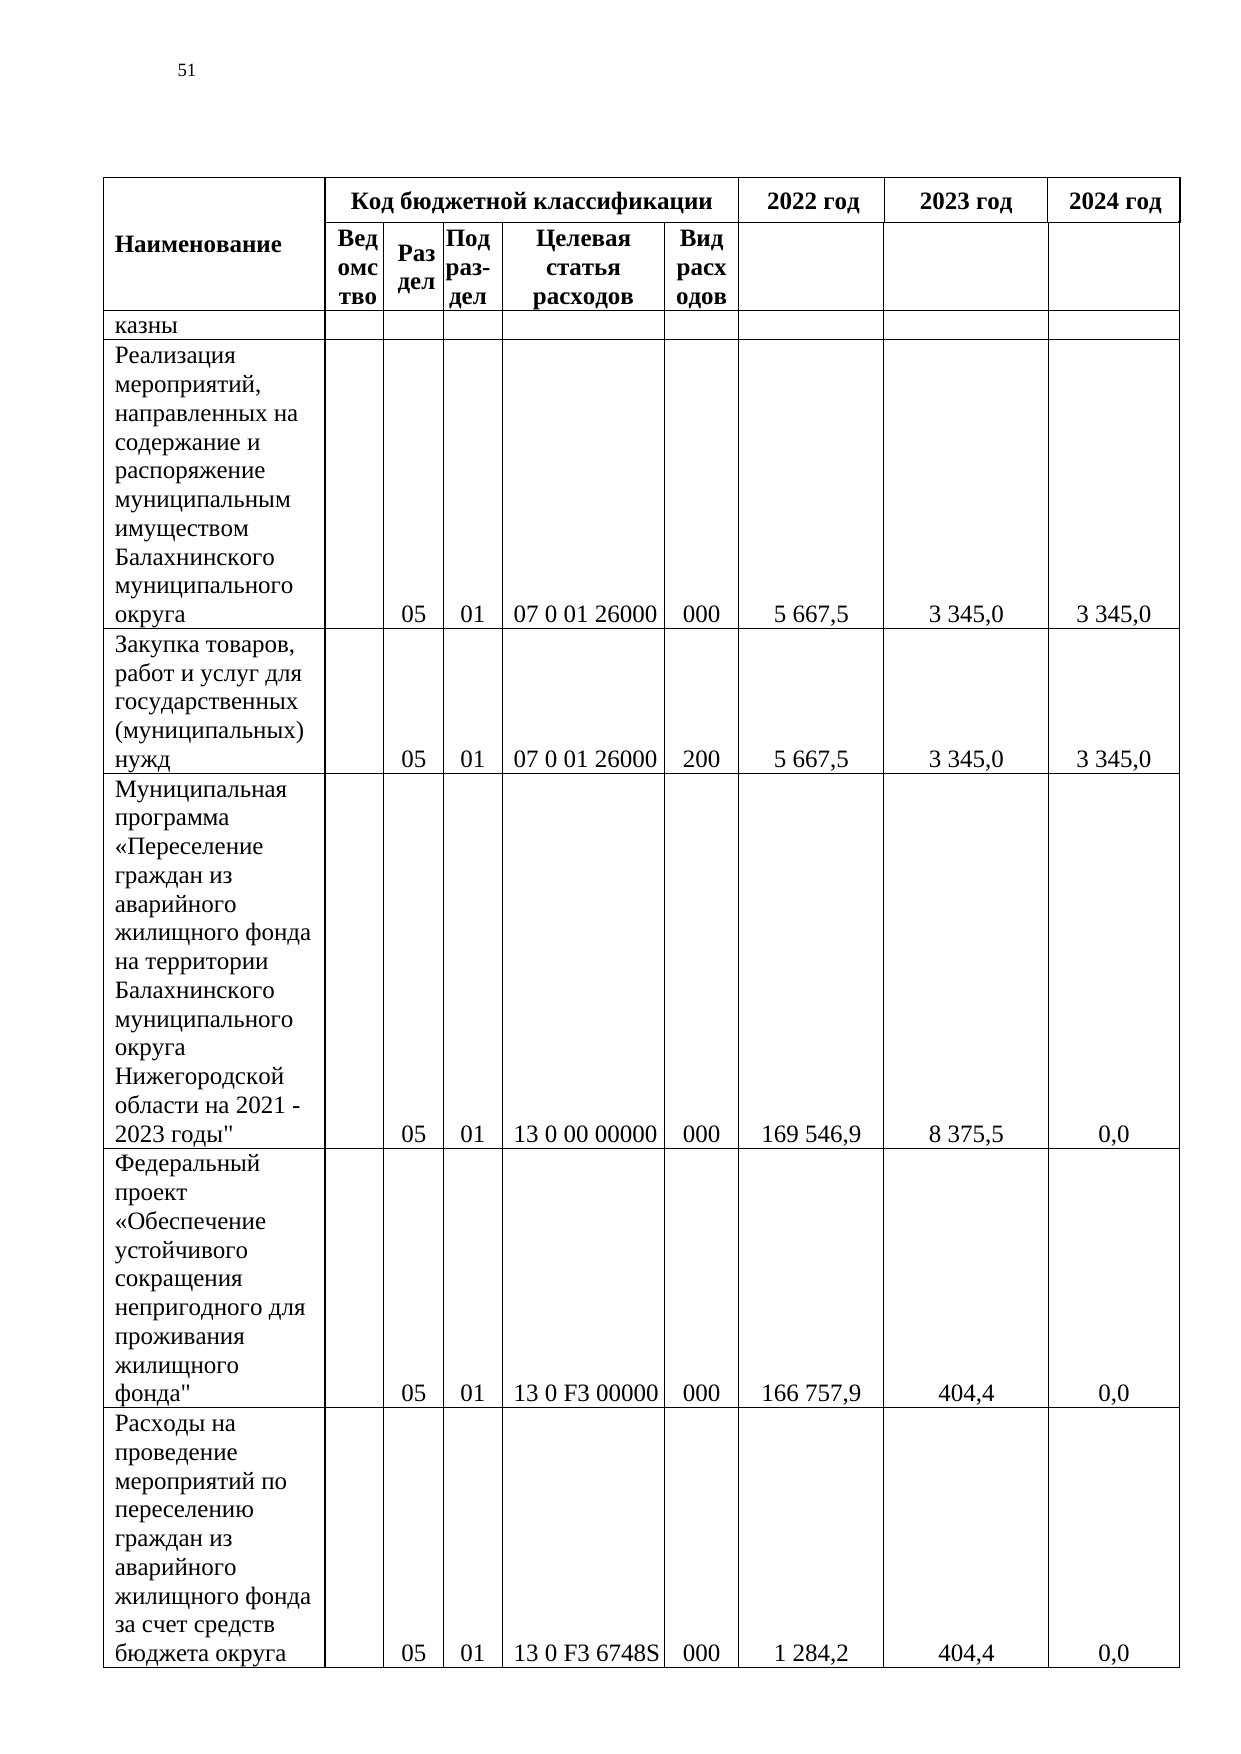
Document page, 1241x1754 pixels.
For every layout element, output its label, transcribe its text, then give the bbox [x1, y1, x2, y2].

table_cell Раз дел [384, 223, 443, 309]
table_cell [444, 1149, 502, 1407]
table_header Наименование [104, 178, 324, 309]
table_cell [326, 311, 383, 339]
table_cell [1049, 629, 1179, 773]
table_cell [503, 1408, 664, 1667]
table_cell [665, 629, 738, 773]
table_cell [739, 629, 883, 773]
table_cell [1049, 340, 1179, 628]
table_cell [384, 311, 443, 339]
table_cell Целевая статья расходов [503, 223, 664, 309]
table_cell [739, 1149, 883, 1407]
table_cell [739, 223, 883, 309]
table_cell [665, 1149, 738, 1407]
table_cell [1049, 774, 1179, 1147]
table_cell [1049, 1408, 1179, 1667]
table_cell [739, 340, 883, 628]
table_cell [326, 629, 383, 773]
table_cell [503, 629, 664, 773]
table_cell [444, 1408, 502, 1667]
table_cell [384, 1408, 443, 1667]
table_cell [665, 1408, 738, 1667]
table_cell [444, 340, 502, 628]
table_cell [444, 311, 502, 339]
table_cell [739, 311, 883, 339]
table_header 2022 год [739, 178, 884, 222]
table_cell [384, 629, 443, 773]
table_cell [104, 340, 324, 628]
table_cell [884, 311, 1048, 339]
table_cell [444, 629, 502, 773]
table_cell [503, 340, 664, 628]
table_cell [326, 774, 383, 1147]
table_cell [1049, 223, 1179, 309]
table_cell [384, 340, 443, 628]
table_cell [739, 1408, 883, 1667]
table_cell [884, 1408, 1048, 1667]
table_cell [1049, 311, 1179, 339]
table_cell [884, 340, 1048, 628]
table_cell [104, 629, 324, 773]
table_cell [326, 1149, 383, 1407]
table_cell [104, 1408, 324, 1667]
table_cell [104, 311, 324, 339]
table_cell Вид расходов [665, 223, 738, 309]
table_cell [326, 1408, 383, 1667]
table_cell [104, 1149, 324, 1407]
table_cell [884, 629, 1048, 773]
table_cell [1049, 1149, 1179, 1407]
table_header Код бюджетной классификации [326, 178, 738, 222]
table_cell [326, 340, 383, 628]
table_cell [884, 223, 1048, 309]
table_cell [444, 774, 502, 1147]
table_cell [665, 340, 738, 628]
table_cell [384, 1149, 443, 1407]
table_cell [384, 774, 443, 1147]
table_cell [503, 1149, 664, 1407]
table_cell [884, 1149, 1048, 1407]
table_header 2023 год [885, 178, 1047, 222]
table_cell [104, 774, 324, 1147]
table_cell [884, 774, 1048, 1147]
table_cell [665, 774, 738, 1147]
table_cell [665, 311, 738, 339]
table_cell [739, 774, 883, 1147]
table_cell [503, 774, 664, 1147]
table_cell Подраз-дел [444, 223, 502, 309]
table_cell Вед омс тво [326, 223, 383, 309]
table_header 2024 год [1048, 178, 1179, 222]
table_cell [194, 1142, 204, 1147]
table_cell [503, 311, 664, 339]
